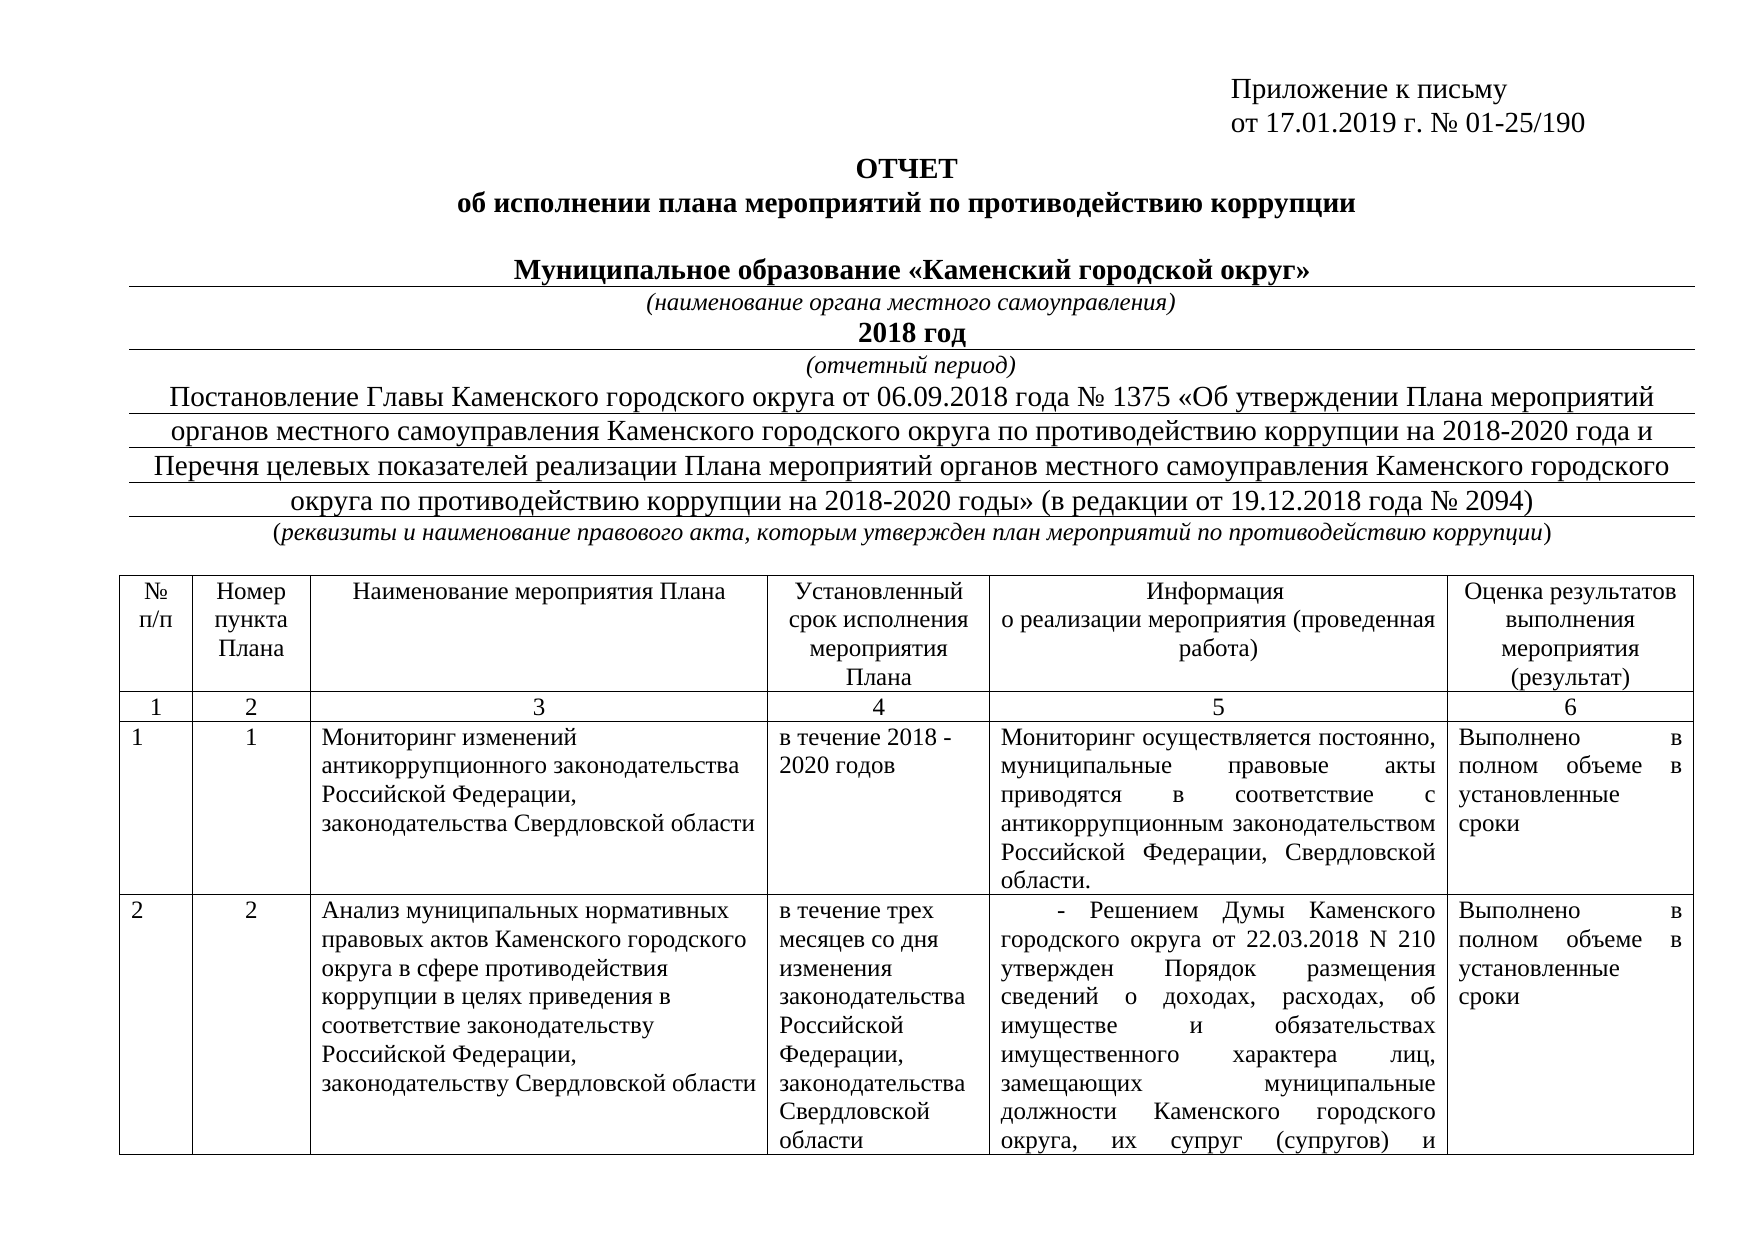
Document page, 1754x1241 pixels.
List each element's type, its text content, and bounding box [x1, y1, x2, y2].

table_cell Мониторинг осуществляется постоянно, муниципальные правовые акты приводятся в соответствие с антикоррупционным законодательством Российской Федерации, Свердловской области. [990, 722, 1447, 894]
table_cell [311, 895, 767, 1154]
table_cell Мониторинг изменений антикоррупционного законодательства Российской Федерации, законодательства Свердловской области [311, 722, 767, 894]
table_header Оценка результатов выполнения мероприятия (результат) [1448, 576, 1693, 691]
table_cell 1 [120, 722, 192, 894]
table_cell Перечня целевых показателей реализации Плана мероприятий органов местного самоуправления Каменского городского [129, 448, 1694, 482]
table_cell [768, 895, 989, 1154]
table_cell Выполнено в полном объеме в установленные сроки [1448, 722, 1693, 894]
table_cell 6 [1448, 692, 1693, 721]
table_cell (отчетный период) [129, 350, 1694, 379]
table_cell 4 [768, 692, 989, 721]
table_header Номер пункта Плана [193, 576, 310, 691]
table_header Наименование мероприятия Плана [311, 576, 767, 691]
table_cell (реквизиты и наименование правового акта, которым утвержден план мероприятий по противодействию коррупции) [129, 517, 1694, 546]
table_cell Постановление Главы Каменского городского округа от 06.09.2018 года № 1375 «Об утверждении Плана мероприятий [129, 379, 1694, 412]
table_header Установленный срок исполнения мероприятия Плана [768, 576, 989, 691]
table_cell 2 [120, 895, 192, 1154]
table_cell в течение 2018 - 2020 годов [768, 722, 989, 894]
table_cell органов местного самоуправления Каменского городского округа по противодействию коррупции на 2018-2020 года и [129, 414, 1694, 447]
table_cell 1 [120, 692, 192, 721]
table_cell 5 [990, 692, 1447, 721]
table_header Муниципальное образование «Каменский городской округ» [129, 252, 1694, 286]
table_cell 1 [193, 722, 310, 894]
title об исполнении плана мероприятий по противодействию коррупции [118, 185, 1695, 219]
table_cell (наименование органа местного самоуправления) [129, 287, 1694, 316]
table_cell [1448, 895, 1693, 1154]
table_header № п/п [120, 576, 192, 691]
table_cell округа по противодействию коррупции на 2018-2020 годы» (в редакции от 19.12.2018 года № 2094) [129, 483, 1694, 516]
table_cell 2 [193, 895, 310, 1154]
text ОТЧЕТ [118, 152, 1695, 185]
table_cell 3 [311, 692, 767, 721]
table_cell 2 [193, 692, 310, 721]
table_header Информация о реализации мероприятия (проведенная работа) [990, 576, 1447, 691]
table_cell 2018 год [129, 316, 1694, 349]
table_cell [990, 895, 1447, 1154]
